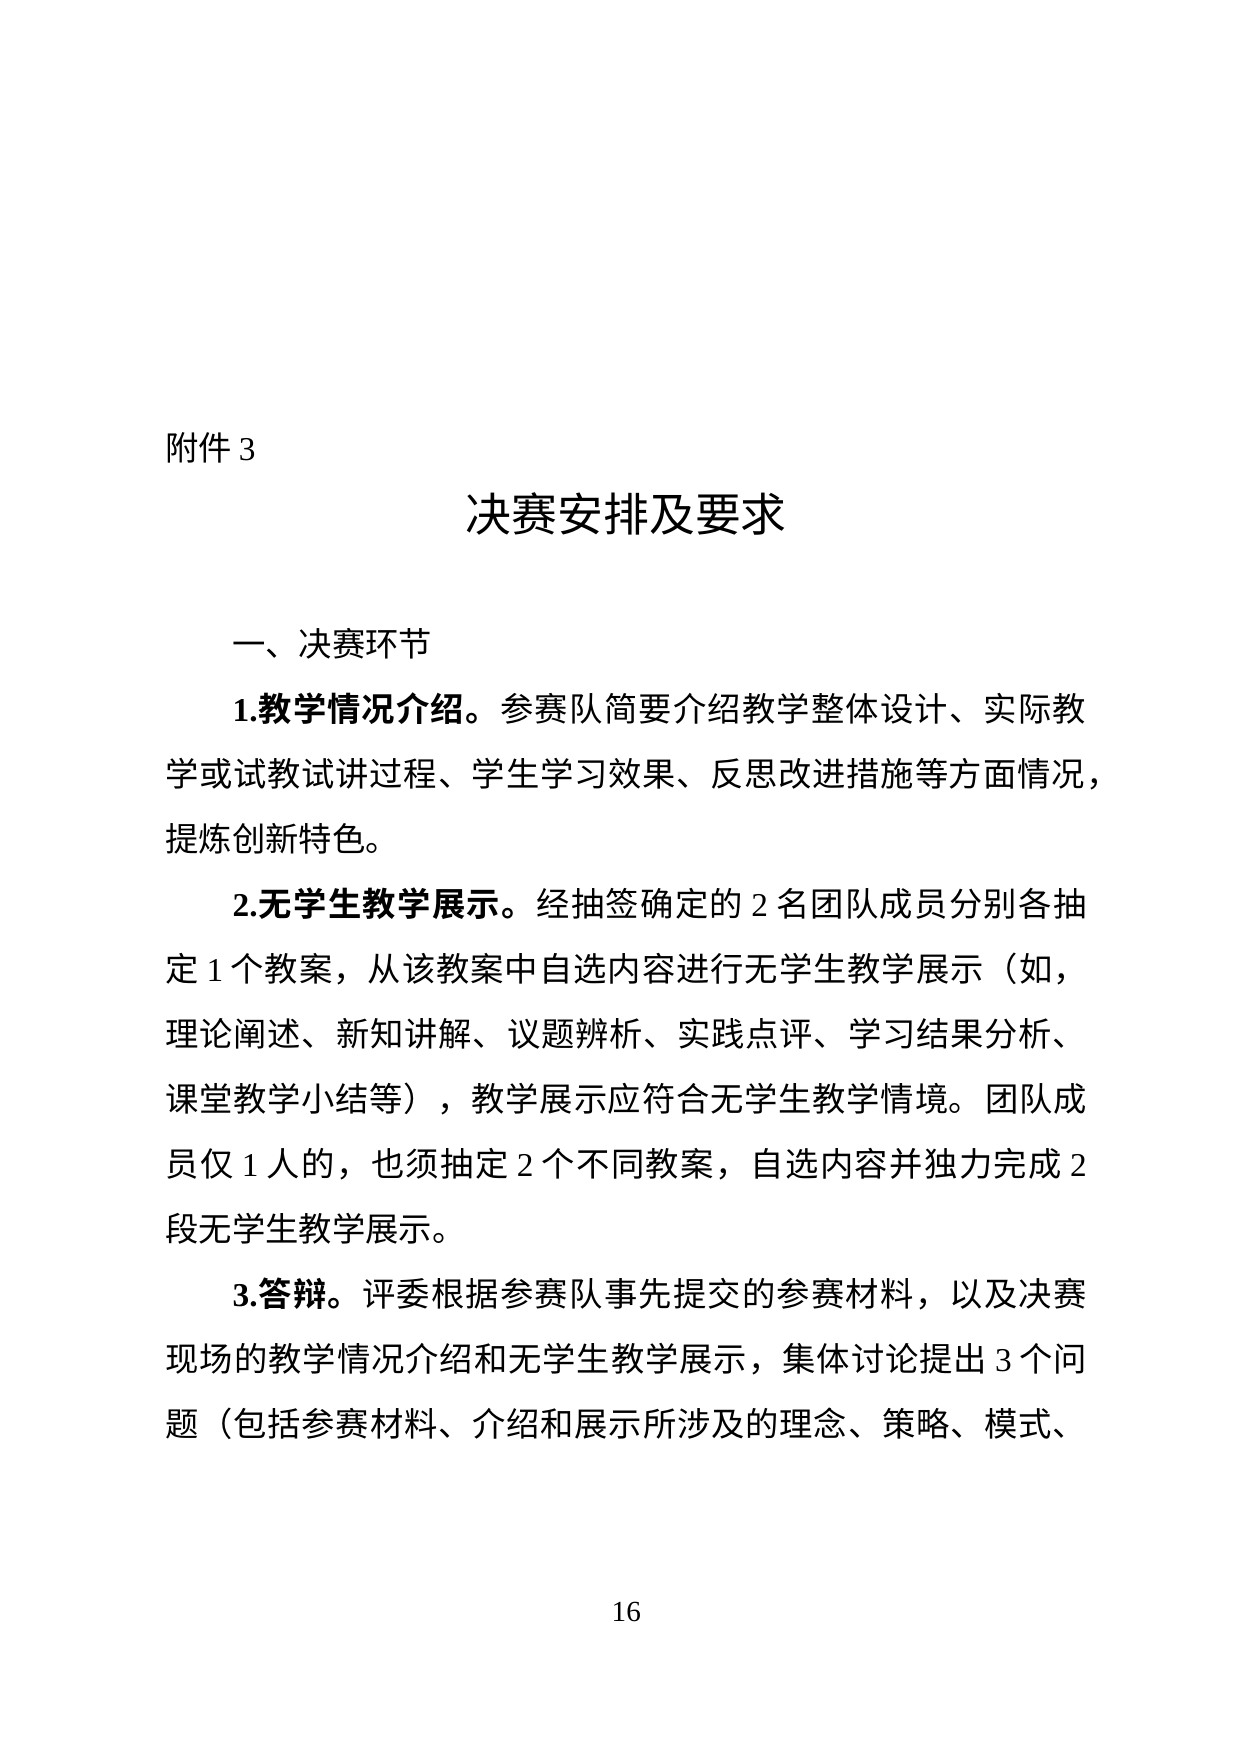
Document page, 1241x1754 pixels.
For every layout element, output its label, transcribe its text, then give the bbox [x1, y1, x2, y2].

text 决赛安排及要求 [165, 478, 1087, 545]
text 1.教学情况介绍。参赛队简要介绍教学整体设计、实际教学或试教试讲过程、学生学习效果、反思改进措施等方面情况，提炼创新特色。 [165, 675, 1087, 870]
text 附件3 [165, 413, 1087, 478]
text 2.无学生教学展示。经抽签确定的2名团队成员分别各抽定1个教案，从该教案中自选内容进行无学生教学展示（如，理论阐述、新知讲解、议题辨析、实践点评、学习结果分析、课堂教学小结等），教学展示应符合无学生教学情境。团队成员仅1人的，也须抽定2个不同教案，自选内容并独力完成2段无学生教学展示。 [165, 870, 1087, 1260]
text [165, 1260, 1087, 1455]
text 一、决赛环节 [165, 610, 1087, 675]
